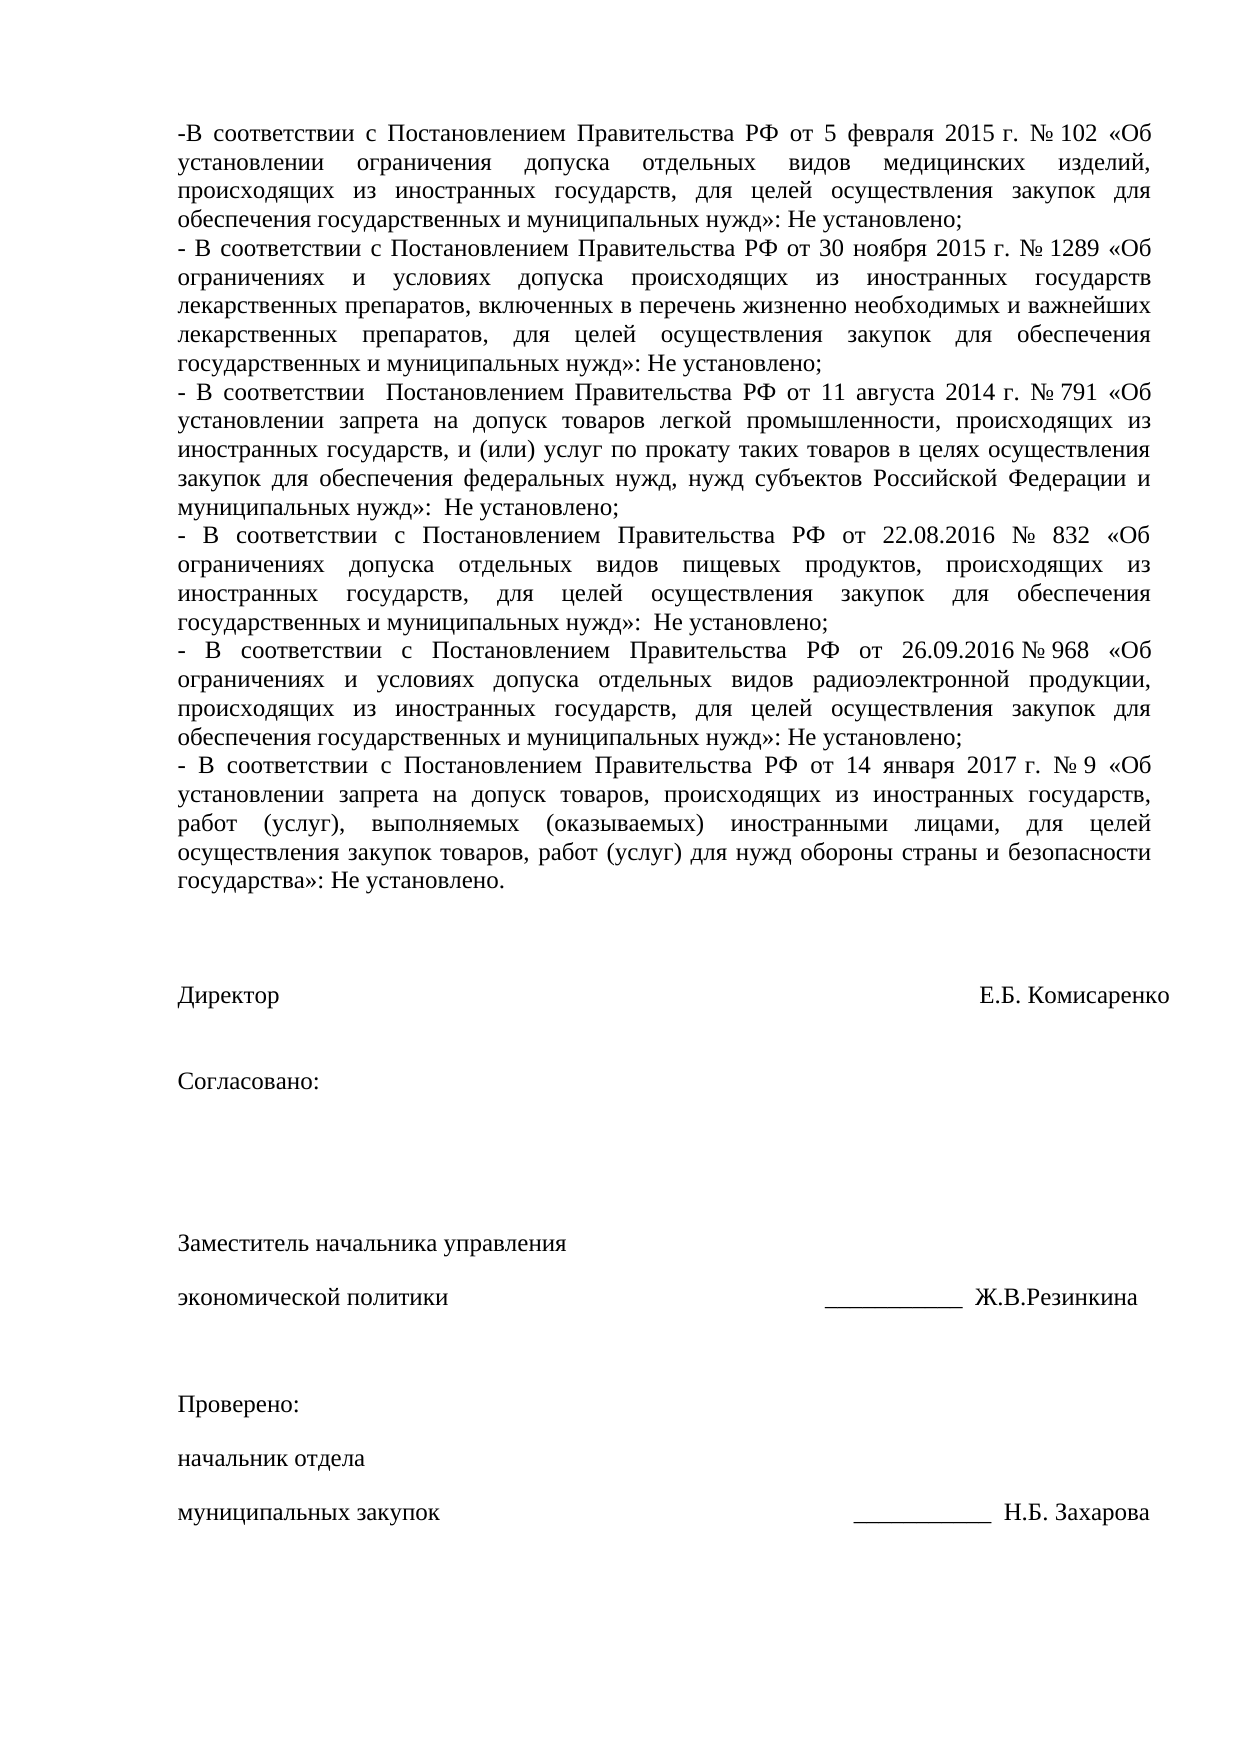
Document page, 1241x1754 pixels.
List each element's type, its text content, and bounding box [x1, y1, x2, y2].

text муниципальных закупок ___________ Н.Б. Захарова [177, 1497, 1152, 1526]
text Проверено: [177, 1389, 1152, 1418]
text экономической политики ___________ Ж.В.Резинкина [177, 1282, 1152, 1310]
text - В соответствии с Постановлением Правительства РФ от 14 января 2017 г. № 9 «Об установлении запрета на допуск товаров, происходящих из иностранных государств, работ (услуг), выполняемых (оказываемых) иностранными лицами, для целей осуществления закупок товаров, работ (услуг) для нужд обороны страны и безопасности государства»: Не установлено. [177, 751, 1152, 894]
table_header Е.Б. Комисаренко [605, 981, 1211, 1034]
text начальник отдела [177, 1443, 1152, 1472]
text -В соответствии с Постановлением Правительства РФ от 5 февраля 2015 г. № 102 «Об установлении ограничения допуска отдельных видов медицинских изделий, происходящих из иностранных государств, для целей осуществления закупок для обеспечения государственных и муниципальных нужд»: Не установлено; [177, 118, 1152, 233]
text Согласовано: [177, 1066, 1152, 1095]
text - В соответствии с Постановлением Правительства РФ от 30 ноября 2015 г. № 1289 «Об ограничениях и условиях допуска происходящих из иностранных государств лекарственных препаратов, включенных в перечень жизненно необходимых и важнейших лекарственных препаратов, для целей осуществления закупок для обеспечения государственных и муниципальных нужд»: Не установлено; [177, 233, 1152, 377]
table_header Директор [166, 981, 605, 1034]
text - В соответствии Постановлением Правительства РФ от 11 августа 2014 г. № 791 «Об установлении запрета на допуск товаров легкой промышленности, происходящих из иностранных государств, и (или) услуг по прокату таких товаров в целях осуществления закупок для обеспечения федеральных нужд, нужд субъектов Российской Федерации и муниципальных нужд»: Не установлено; [177, 377, 1152, 521]
text - В соответствии с Постановлением Правительства РФ от 26.09.2016 № 968 «Об ограничениях и условиях допуска отдельных видов радиоэлектронной продукции, происходящих из иностранных государств, для целей осуществления закупок для обеспечения государственных и муниципальных нужд»: Не установлено; [177, 636, 1152, 751]
text Заместитель начальника управления [177, 1228, 1152, 1257]
text - В соответствии с Постановлением Правительства РФ от 22.08.2016 № 832 «Об ограничениях допуска отдельных видов пищевых продуктов, происходящих из иностранных государств, для целей осуществления закупок для обеспечения государственных и муниципальных нужд»: Не установлено; [177, 521, 1152, 636]
